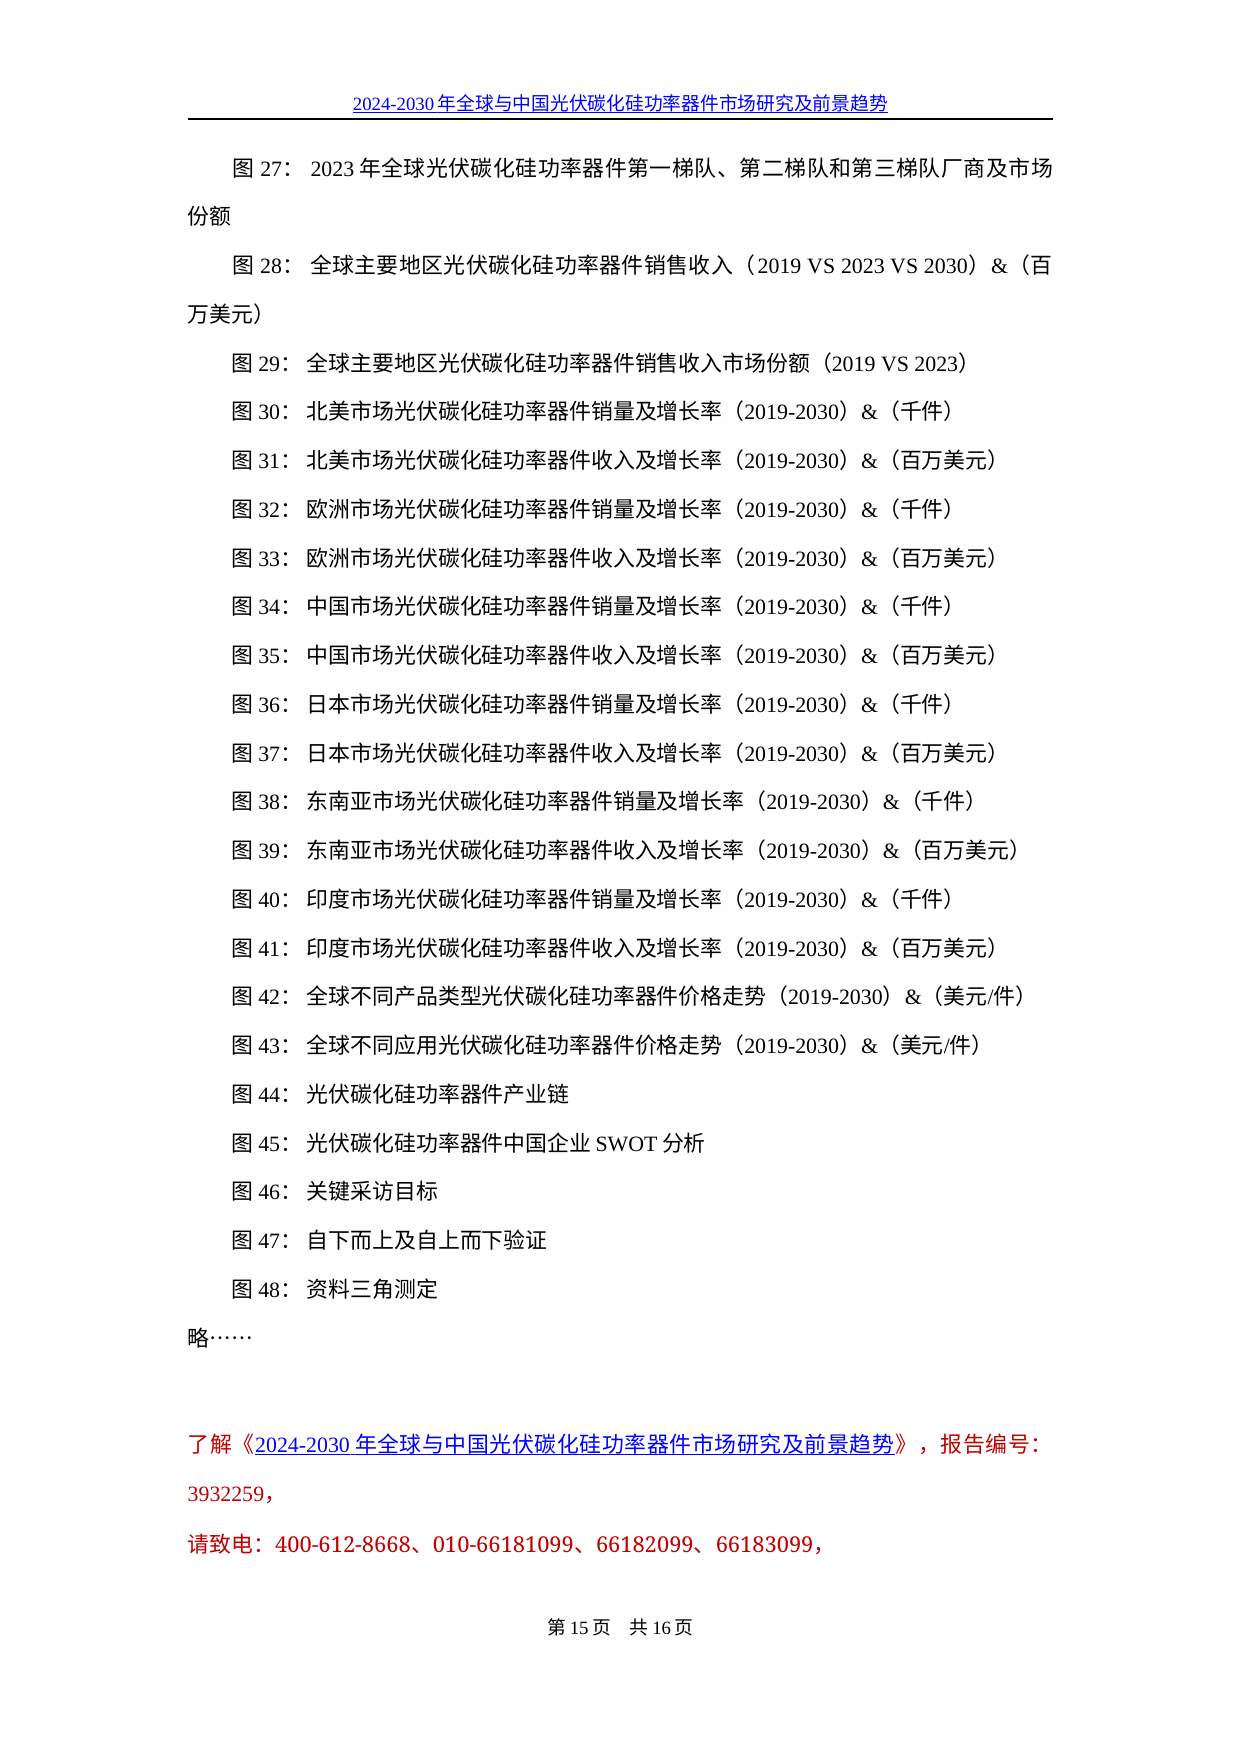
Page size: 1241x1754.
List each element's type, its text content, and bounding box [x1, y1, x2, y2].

text 请致电：400-612-8668、010-66181099、66182099、66183099， [187, 1527, 1053, 1559]
text 了解《2024-2030年全球与中国光伏碳化硅功率器件市场研究及前景趋势》，报告编号：3932259， [187, 1427, 1053, 1508]
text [187, 150, 1053, 1353]
